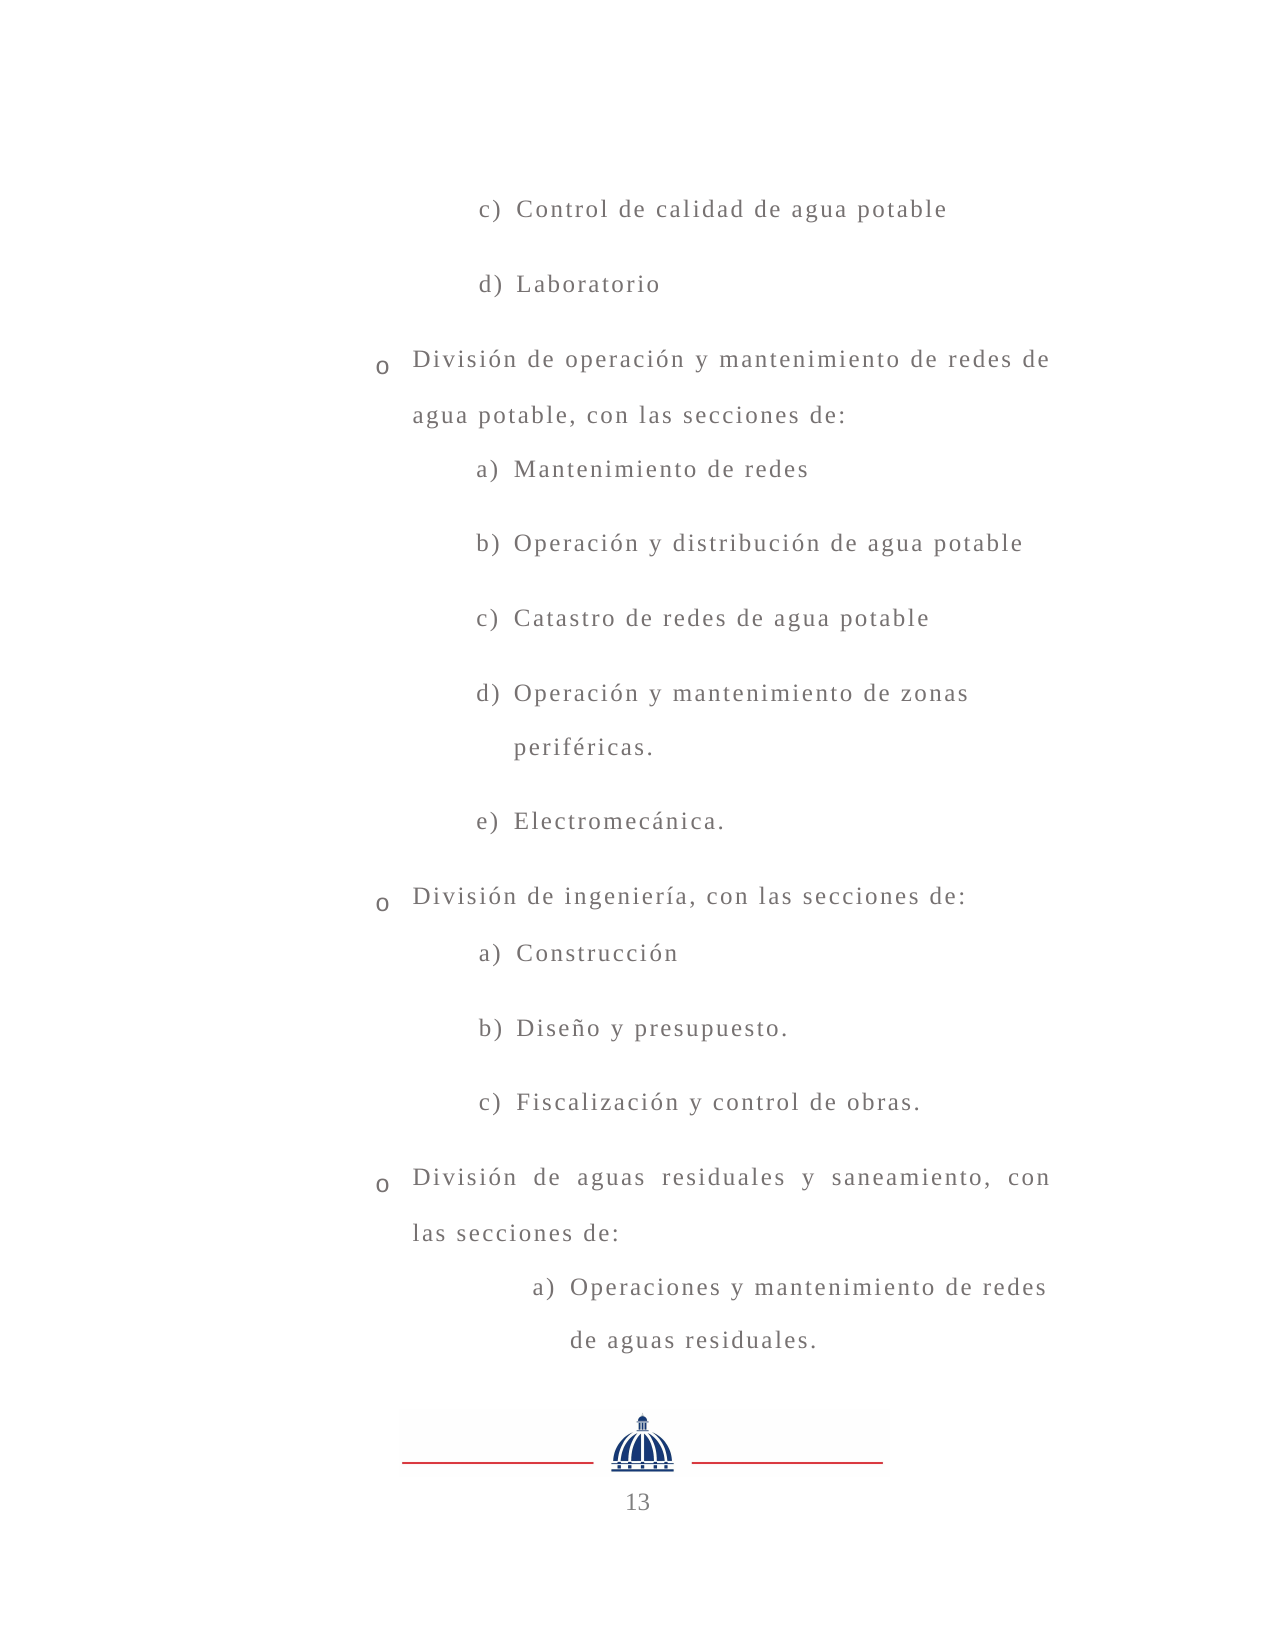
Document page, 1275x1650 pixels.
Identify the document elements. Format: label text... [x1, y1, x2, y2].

list Operaciones y mantenimiento de redes de aguas residuales. [532, 1272, 1050, 1362]
list Operación y mantenimiento de zonas periféricas. [476, 678, 1050, 767]
picture [398, 1409, 891, 1477]
list División de ingeniería, con las secciones de: [375, 881, 1050, 919]
list Control de calidad de agua potable [479, 194, 1050, 230]
list Diseño y presupuesto. [479, 1013, 1050, 1048]
list Electromecánica. [476, 806, 1050, 842]
list Mantenimiento de redes [476, 454, 1050, 489]
list Fiscalización y control de obras. [479, 1087, 1050, 1123]
list Construcción [479, 938, 1050, 974]
list Operación y distribución de agua potable [476, 528, 1050, 564]
list División de aguas residuales y saneamiento, con las secciones de: [375, 1162, 1050, 1254]
list Catastro de redes de agua potable [476, 603, 1050, 639]
list Laboratorio [479, 269, 1050, 305]
list División de operación y mantenimiento de redes de agua potable, con las secciones de: [375, 344, 1050, 436]
